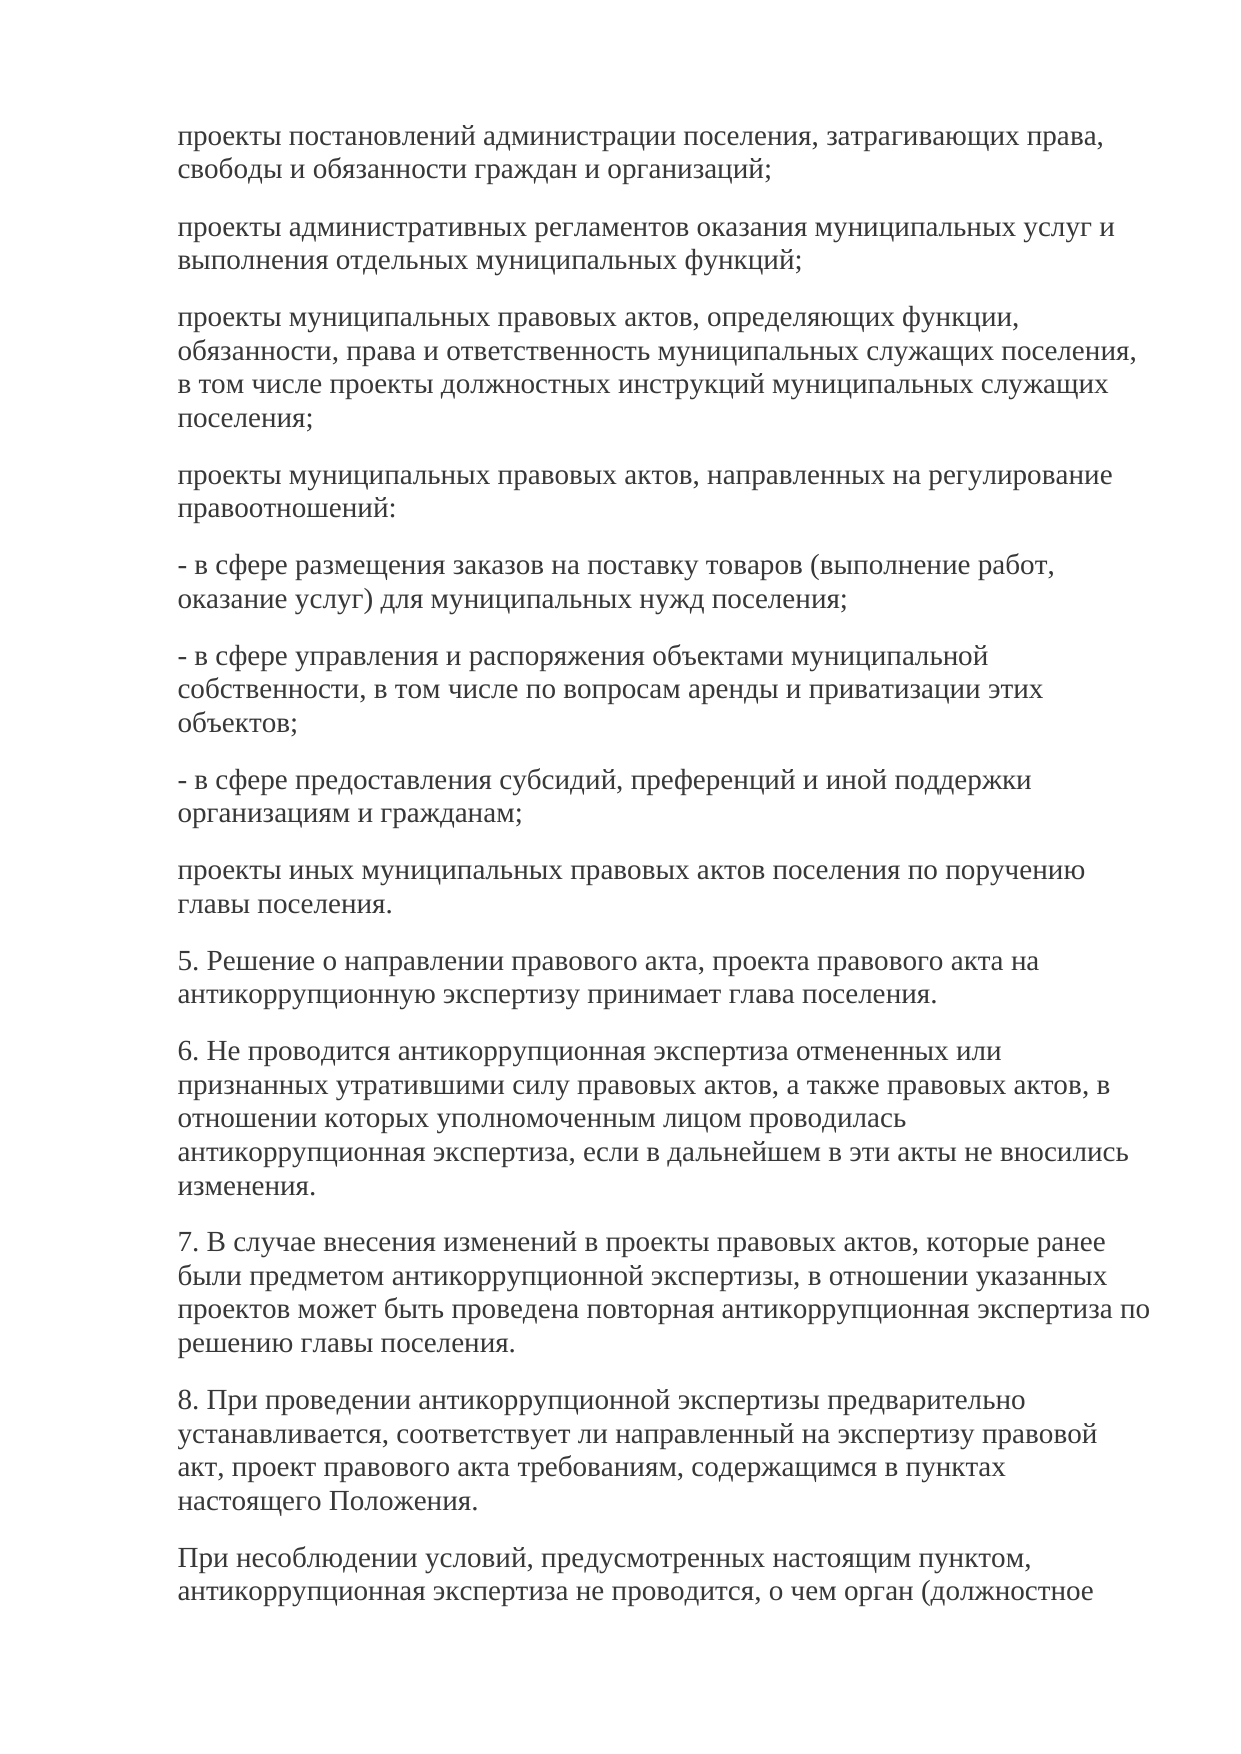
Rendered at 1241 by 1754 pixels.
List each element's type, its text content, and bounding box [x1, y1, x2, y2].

text 7. В случае внесения изменений в проекты правовых актов, которые ранее были предметом антикоррупционной экспертизы, в отношении указанных проектов может быть проведена повторная антикоррупционная экспертиза по решению главы поселения. [177, 1224, 1152, 1359]
text - в сфере предоставления субсидий, преференций и иной поддержки организациям и гражданам; [177, 762, 1152, 829]
text 8. При проведении антикоррупционной экспертизы предварительно устанавливается, соответствует ли направленный на экспертизу правовой акт, проект правового акта требованиям, содержащимся в пунктах настоящего Положения. [177, 1382, 1152, 1516]
text 6. Не проводится антикоррупционная экспертиза отмененных или признанных утратившими силу правовых актов, а также правовых актов, в отношении которых уполномоченным лицом проводилась антикоррупционная экспертиза, если в дальнейшем в эти акты не вносились изменения. [177, 1033, 1152, 1201]
text проекты муниципальных правовых актов, определяющих функции, обязанности, права и ответственность муниципальных служащих поселения, в том числе проекты должностных инструкций муниципальных служащих поселения; [177, 299, 1152, 433]
text проекты муниципальных правовых актов, направленных на регулирование правоотношений: [177, 457, 1152, 524]
text - в сфере управления и распоряжения объектами муниципальной собственности, в том числе по вопросам аренды и приватизации этих объектов; [177, 638, 1152, 738]
text проекты административных регламентов оказания муниципальных услуг и выполнения отдельных муниципальных функций; [177, 209, 1152, 276]
text проекты постановлений администрации поселения, затрагивающих права, свободы и обязанности граждан и организаций; [177, 118, 1152, 185]
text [177, 1540, 1152, 1607]
text проекты иных муниципальных правовых актов поселения по поручению главы поселения. [177, 852, 1152, 919]
text 5. Решение о направлении правового акта, проекта правового акта на антикоррупционную экспертизу принимает глава поселения. [177, 943, 1152, 1010]
text - в сфере размещения заказов на поставку товаров (выполнение работ, оказание услуг) для муниципальных нужд поселения; [177, 547, 1152, 614]
